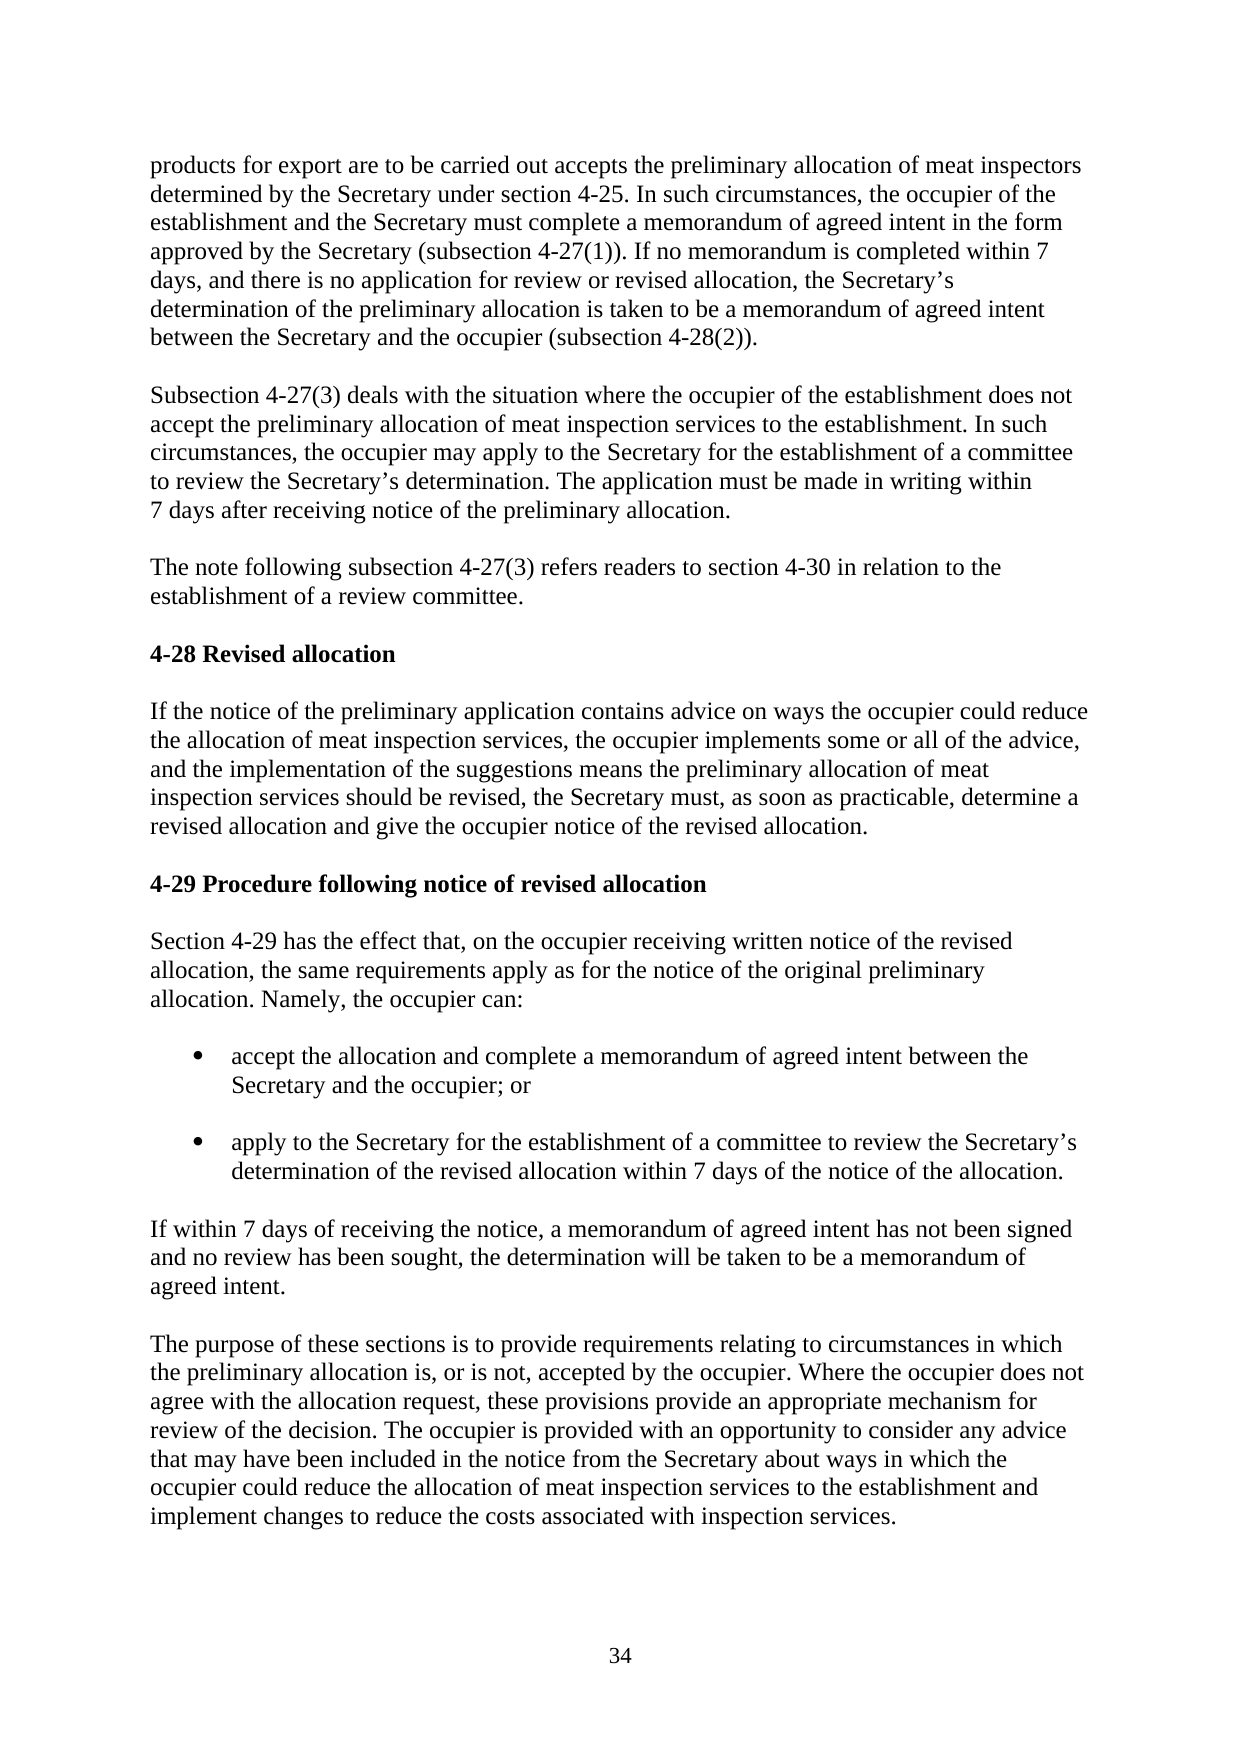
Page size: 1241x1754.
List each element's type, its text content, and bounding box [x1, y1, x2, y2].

list accept the allocation and complete a memorandum of agreed intent between the Secretary and the occupier; or [193, 1041, 1090, 1099]
text 4-28 Revised allocation [150, 639, 1090, 667]
list apply to the Secretary for the establishment of a committee to review the Secretary’s determination of the revised allocation within 7 days of the notice of the allocation. [193, 1127, 1090, 1185]
text 4-29 Procedure following notice of revised allocation [150, 869, 1090, 897]
text Section 4-29 has the effect that, on the occupier receiving written notice of the revised allocation, the same requirements apply as for the notice of the original preliminary allocation. Namely, the occupier can: [150, 926, 1090, 1012]
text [150, 150, 1090, 351]
text The note following subsection 4-27(3) refers readers to section 4-30 in relation to the establishment of a review committee. [150, 552, 1090, 610]
text If within 7 days of receiving the notice, a memorandum of agreed intent has not been signed and no review has been sought, the determination will be taken to be a memorandum of agreed intent. [150, 1214, 1090, 1300]
text If the notice of the preliminary application contains advice on ways the occupier could reduce the allocation of meat inspection services, the occupier implements some or all of the advice, and the implementation of the suggestions means the preliminary allocation of meat inspection services should be revised, the Secretary must, as soon as practicable, determine a revised allocation and give the occupier notice of the revised allocation. [150, 696, 1090, 840]
text Subsection 4-27(3) deals with the situation where the occupier of the establishment does not accept the preliminary allocation of meat inspection services to the establishment. In such circumstances, the occupier may apply to the Secretary for the establishment of a committee to review the Secretary’s determination. The application must be made in writing within 7 days after receiving notice of the preliminary allocation. [150, 380, 1090, 524]
text The purpose of these sections is to provide requirements relating to circumstances in which the preliminary allocation is, or is not, accepted by the occupier. Where the occupier does not agree with the allocation request, these provisions provide an appropriate mechanism for review of the decision. The occupier is provided with an opportunity to consider any advice that may have been included in the notice from the Secretary about ways in which the occupier could reduce the allocation of meat inspection services to the establishment and implement changes to reduce the costs associated with inspection services. [150, 1329, 1090, 1530]
